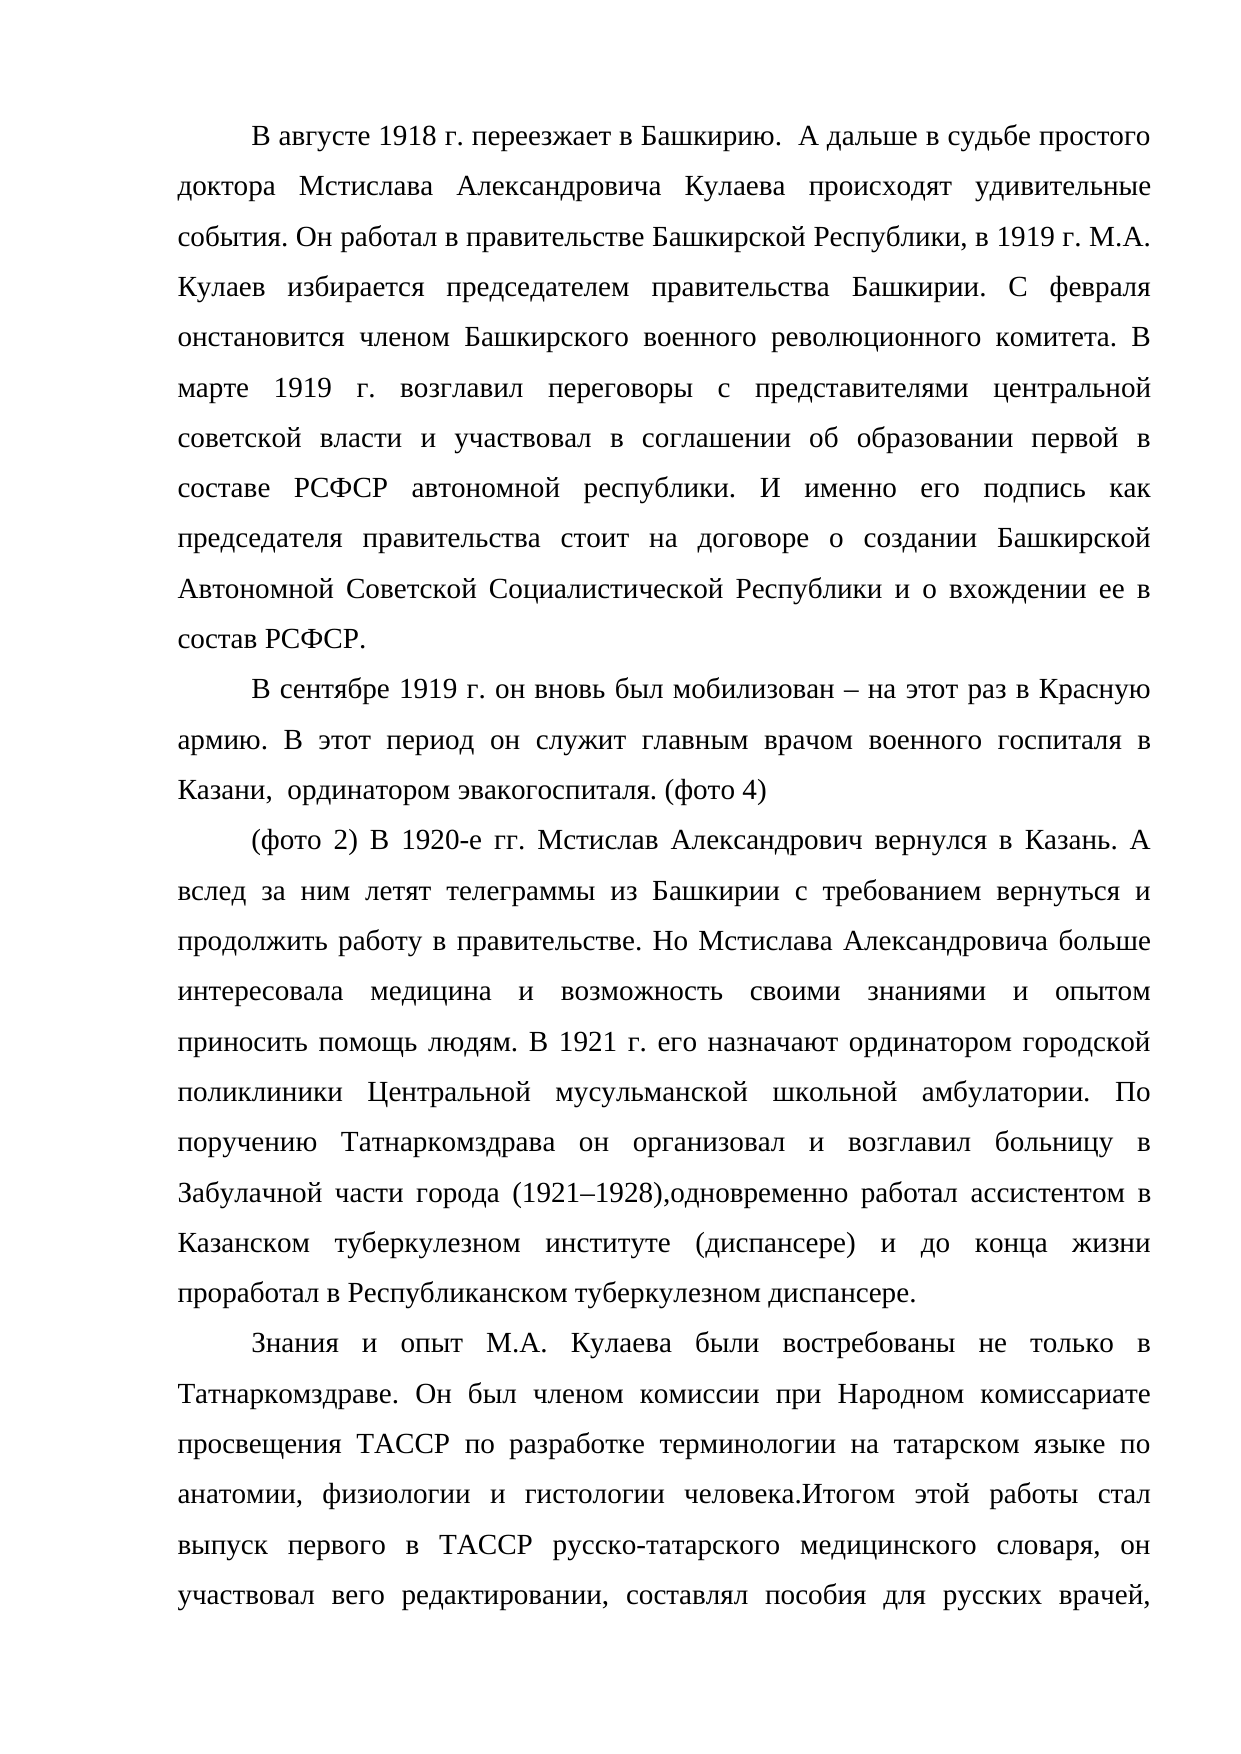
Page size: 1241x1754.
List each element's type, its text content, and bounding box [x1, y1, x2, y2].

text В сентябре 1919 г. он вновь был мобилизован – на этот раз в Красную армию. В этот период он служит главным врачом военного госпиталя в Казани, ординатором эвакогоспиталя. (фото 4) [177, 672, 1152, 806]
text (фото 2) В 1920-е гг. Мстислав Александрович вернулся в Казань. А вслед за ним летят телеграммы из Башкирии с требованием вернуться и продолжить работу в правительстве. Но Мстислава Александровича больше интересовала медицина и возможность своими знаниями и опытом приносить помощь людям. В 1921 г. его назначают ординатором городской поликлиники Центральной мусульманской школьной амбулатории. По поручению Татнаркомздрава он организовал и возглавил больницу в Забулачной части города (1921–1928),одновременно работал ассистентом в Казанском туберкулезном институте (диспансере) и до конца жизни проработал в Республиканском туберкулезном диспансере. [177, 822, 1152, 1309]
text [177, 1326, 1152, 1611]
text В августе 1918 г. переезжает в Башкирию. А дальше в судьбе простого доктора Мстислава Александровича Кулаева происходят удивительные события. Он работал в правительстве Башкирской Республики, в 1919 г. М.А. Кулаев избирается председателем правительства Башкирии. С февраля онстановится членом Башкирского военного революционного комитета. В марте 1919 г. возглавил переговоры с представителями центральной советской власти и участвовал в соглашении об образовании первой в составе РСФСР автономной республики. И именно его подпись как председателя правительства стоит на договоре о создании Башкирской Автономной Советской Социалистической Республики и о вхождении ее в состав РСФСР. [177, 118, 1152, 655]
